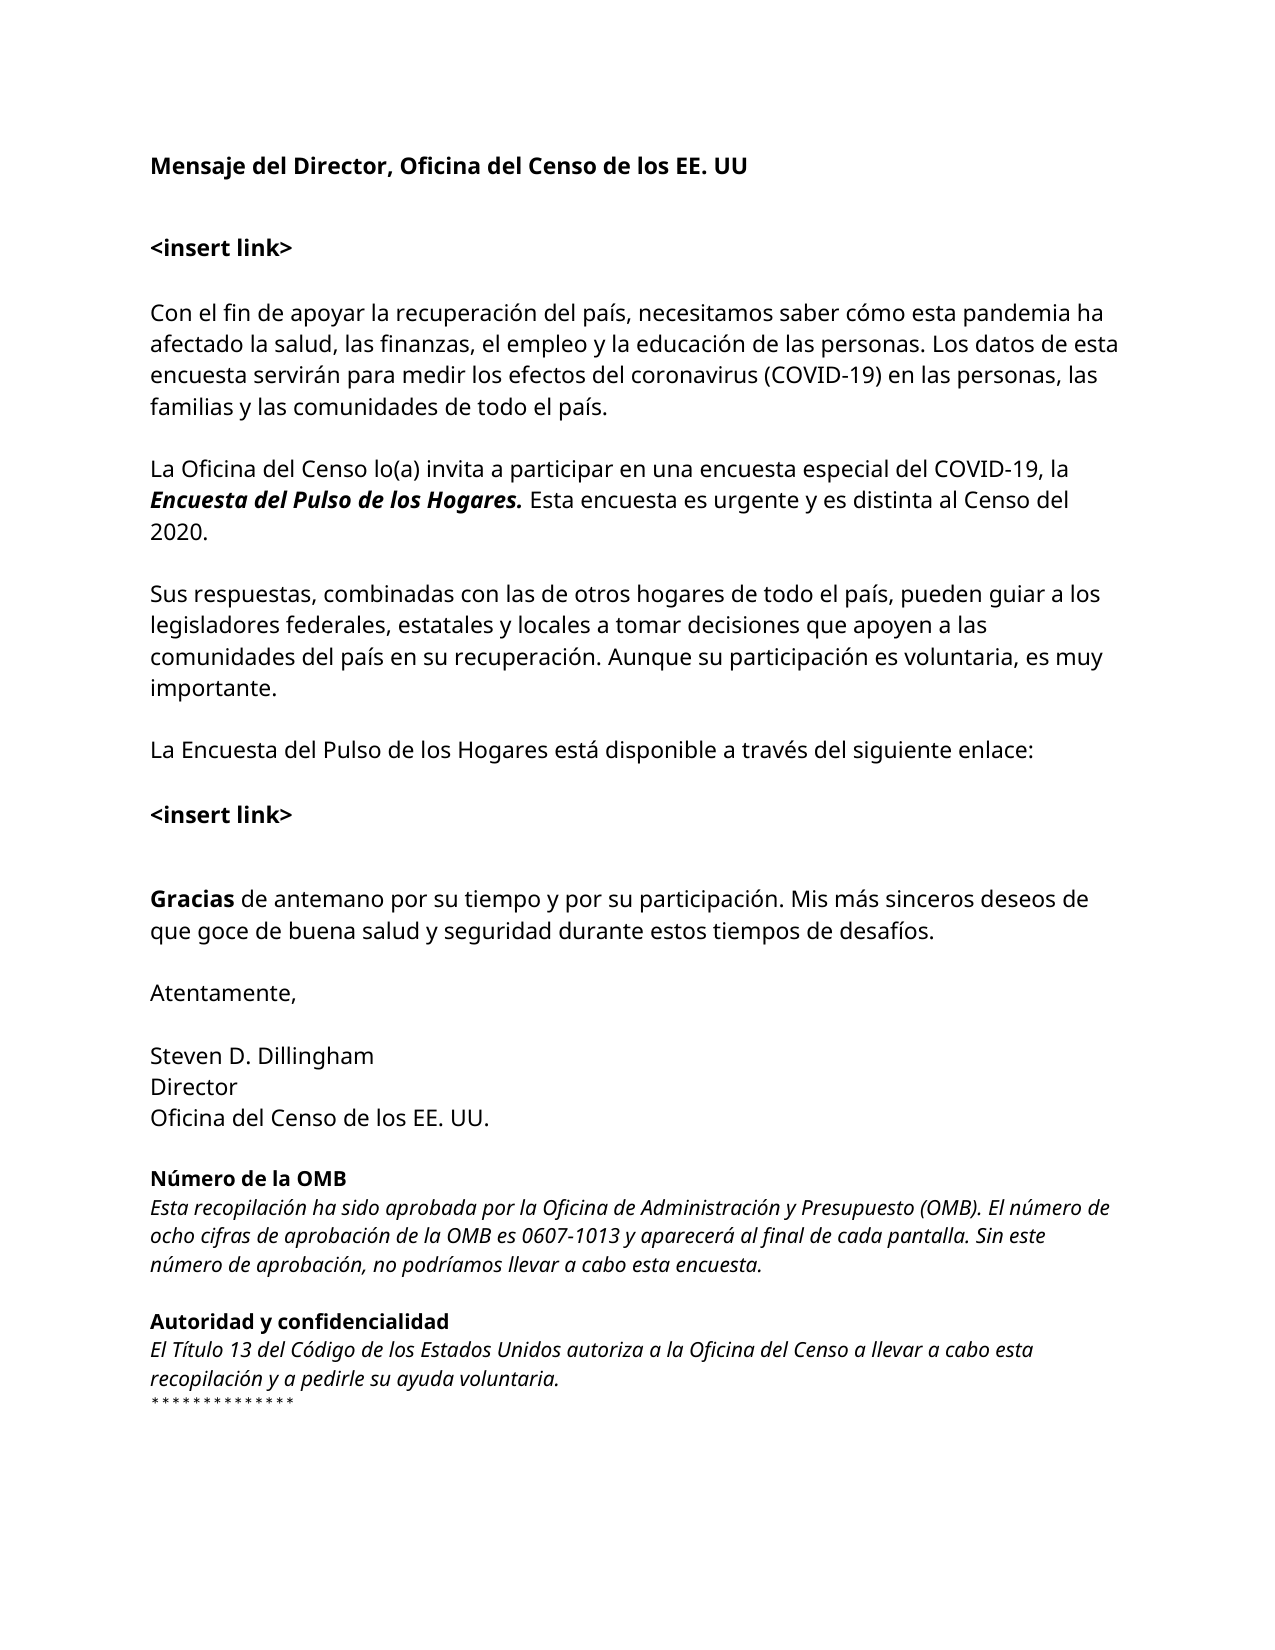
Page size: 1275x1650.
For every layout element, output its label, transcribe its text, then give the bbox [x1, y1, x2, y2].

text Steven D. Dillingham [150, 1039, 1125, 1071]
text Atentamente, [150, 977, 1125, 1008]
text Gracias de antemano por su tiempo y por su participación. Mis más sinceros deseos de que goce de buena salud y seguridad durante estos tiempos de desafíos. [150, 883, 1125, 946]
text Número de la OMB [150, 1164, 1125, 1193]
text Mensaje del Director, Oficina del Censo de los EE. UU [150, 150, 1125, 181]
text <insert link> [150, 232, 1125, 263]
text La Encuesta del Pulso de los Hogares está disponible a través del siguiente enlace: [150, 734, 1125, 765]
text Sus respuestas, combinadas con las de otros hogares de todo el país, pueden guiar a los legisladores federales, estatales y locales a tomar decisiones que apoyen a las comunidades del país en su recuperación. Aunque su participación es voluntaria, es muy importante. [150, 578, 1125, 703]
text Esta recopilación ha sido aprobada por la Oficina de Administración y Presupuesto (OMB). El número de ocho cifras de aprobación de la OMB es 0607-1013 y aparecerá al final de cada pantalla. Sin este número de aprobación, no podríamos llevar a cabo esta encuesta. [150, 1193, 1125, 1278]
text La Oficina del Censo lo(a) invita a participar en una encuesta especial del COVID-19, la Encuesta del Pulso de los Hogares. Esta encuesta es urgente y es distinta al Censo del 2020. [150, 453, 1125, 547]
text Oficina del Censo de los EE. UU. [150, 1102, 1125, 1133]
text El Título 13 del Código de los Estados Unidos autoriza a la Oficina del Censo a llevar a cabo esta recopilación y a pedirle su ayuda voluntaria. [150, 1335, 1125, 1392]
text <insert link> [150, 799, 1125, 830]
text ************** [150, 1392, 1125, 1417]
text Con el fin de apoyar la recuperación del país, necesitamos saber cómo esta pandemia ha afectado la salud, las finanzas, el empleo y la educación de las personas. Los datos de esta encuesta servirán para medir los efectos del coronavirus (COVID-19) en las personas, las familias y las comunidades de todo el país. [150, 297, 1125, 422]
text Autoridad y confidencialidad [150, 1307, 1125, 1335]
text Director [150, 1071, 1125, 1102]
